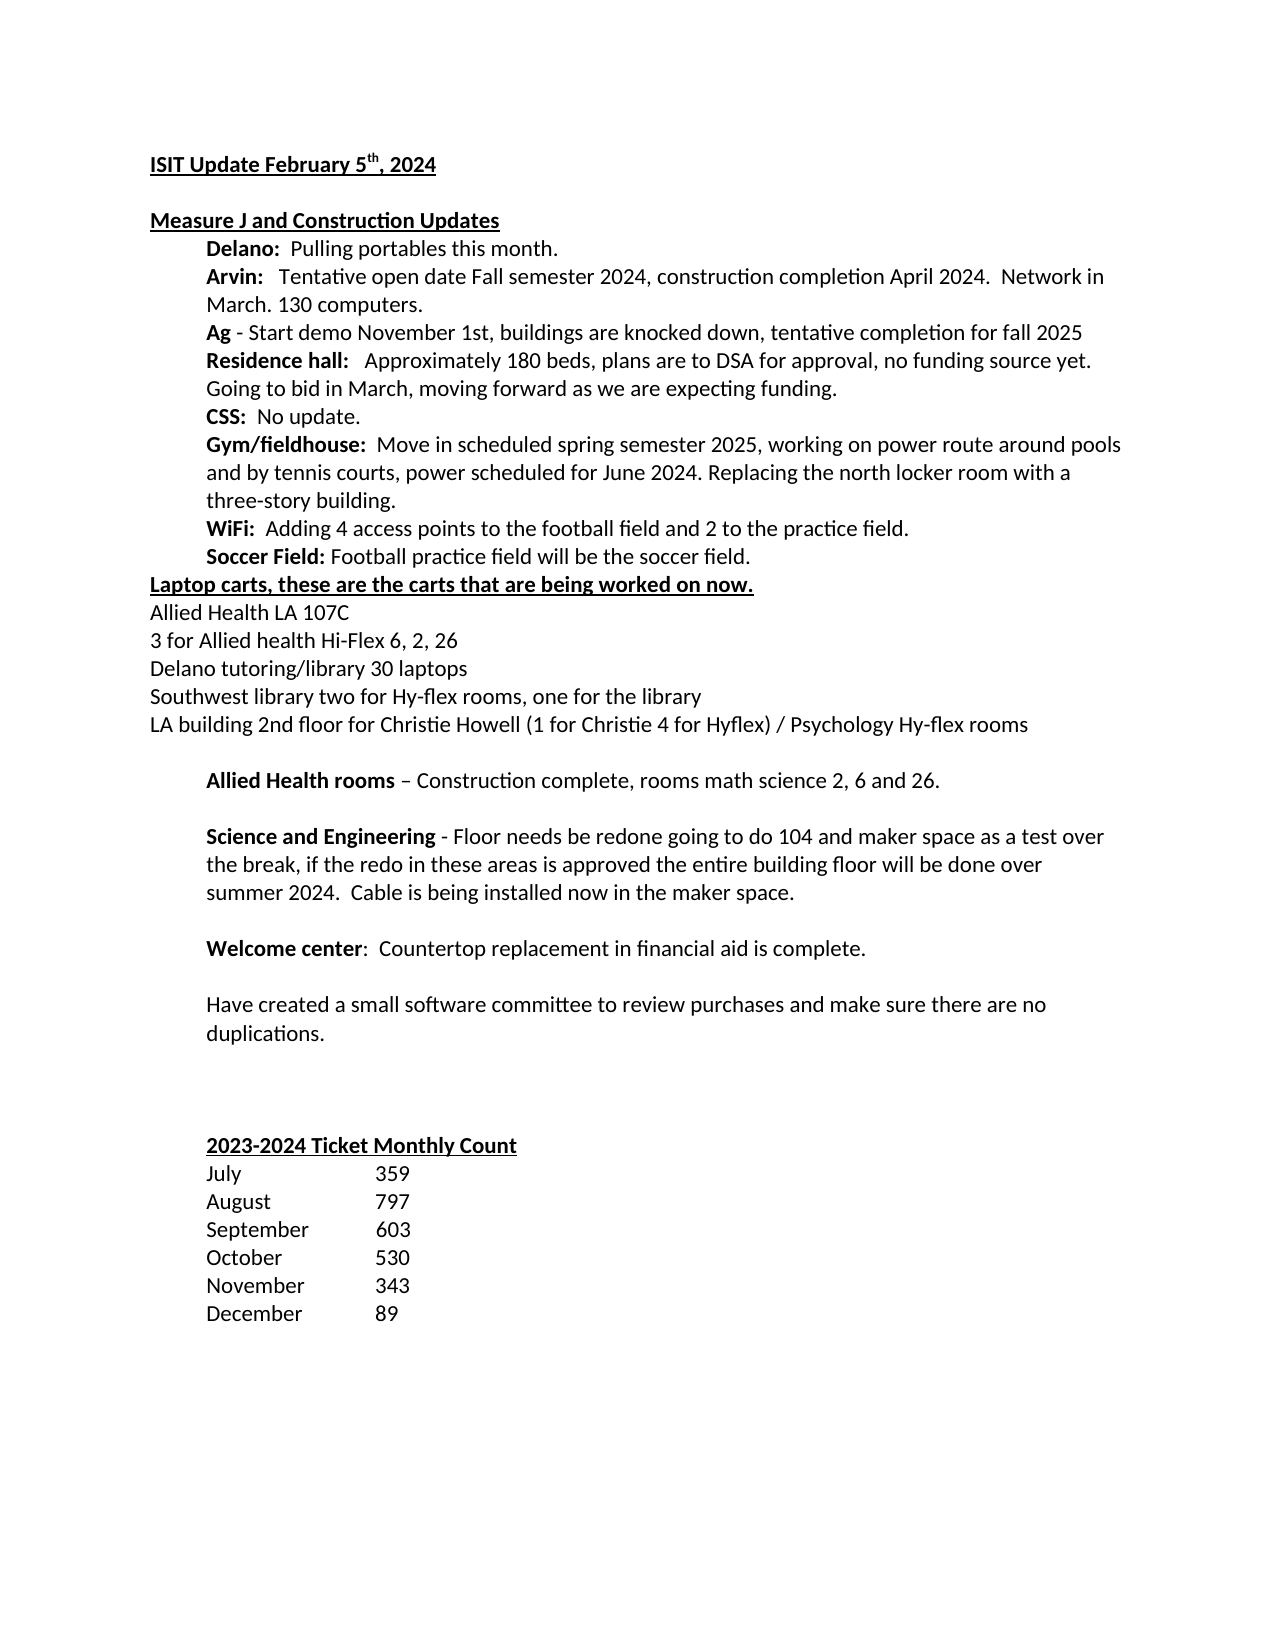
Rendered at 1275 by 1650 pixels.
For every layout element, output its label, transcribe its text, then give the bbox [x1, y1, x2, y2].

text Southwest library two for Hy-flex rooms, one for the library [150, 682, 1125, 710]
text July 359 [206, 1159, 1125, 1187]
text Ag - Start demo November 1st, buildings are knocked down, tentative completion for fall 2025 [206, 318, 1125, 346]
text CSS: No update. [206, 402, 1125, 430]
text Welcome center: Countertop replacement in financial aid is complete. [206, 934, 1125, 963]
text Laptop carts, these are the carts that are being worked on now. [150, 570, 1125, 598]
text December 89 [206, 1299, 1125, 1327]
text 2023-2024 Ticket Monthly Count [206, 1131, 1125, 1159]
text LA building 2nd floor for Christie Howell (1 for Christie 4 for Hyflex) / Psychology Hy-flex rooms [150, 710, 1125, 738]
text Delano: Pulling portables this month. [206, 234, 1125, 262]
text September 603 [206, 1215, 1125, 1243]
text November 343 [206, 1271, 1125, 1299]
text Allied Health rooms – Construction complete, rooms math science 2, 6 and 26. [206, 766, 1125, 794]
text WiFi: Adding 4 access points to the football field and 2 to the practice field. [206, 514, 1125, 542]
text Soccer Field: Football practice field will be the soccer field. [206, 542, 1125, 570]
text Gym/fieldhouse: Move in scheduled spring semester 2025, working on power route around pools and by tennis courts, power scheduled for June 2024. Replacing the north locker room with a three-story building. [206, 430, 1125, 514]
text ISIT Update February 5th, 2024 [150, 150, 1125, 178]
text October 530 [206, 1243, 1125, 1271]
text August 797 [206, 1187, 1125, 1215]
text Delano tutoring/library 30 laptops [150, 654, 1125, 682]
text Allied Health LA 107C [150, 598, 1125, 626]
text Measure J and Construction Updates [150, 206, 1125, 234]
text Science and Engineering - Floor needs be redone going to do 104 and maker space as a test over the break, if the redo in these areas is approved the entire building floor will be done over summer 2024. Cable is being installed now in the maker space. [206, 822, 1125, 907]
text Residence hall: Approximately 180 beds, plans are to DSA for approval, no funding source yet. Going to bid in March, moving forward as we are expecting funding. [206, 346, 1125, 402]
text 3 for Allied health Hi-Flex 6, 2, 26 [150, 626, 1125, 654]
text Arvin: Tentative open date Fall semester 2024, construction completion April 2024. Network in March. 130 computers. [206, 262, 1125, 318]
text Have created a small software committee to review purchases and make sure there are no duplications. [206, 991, 1125, 1047]
